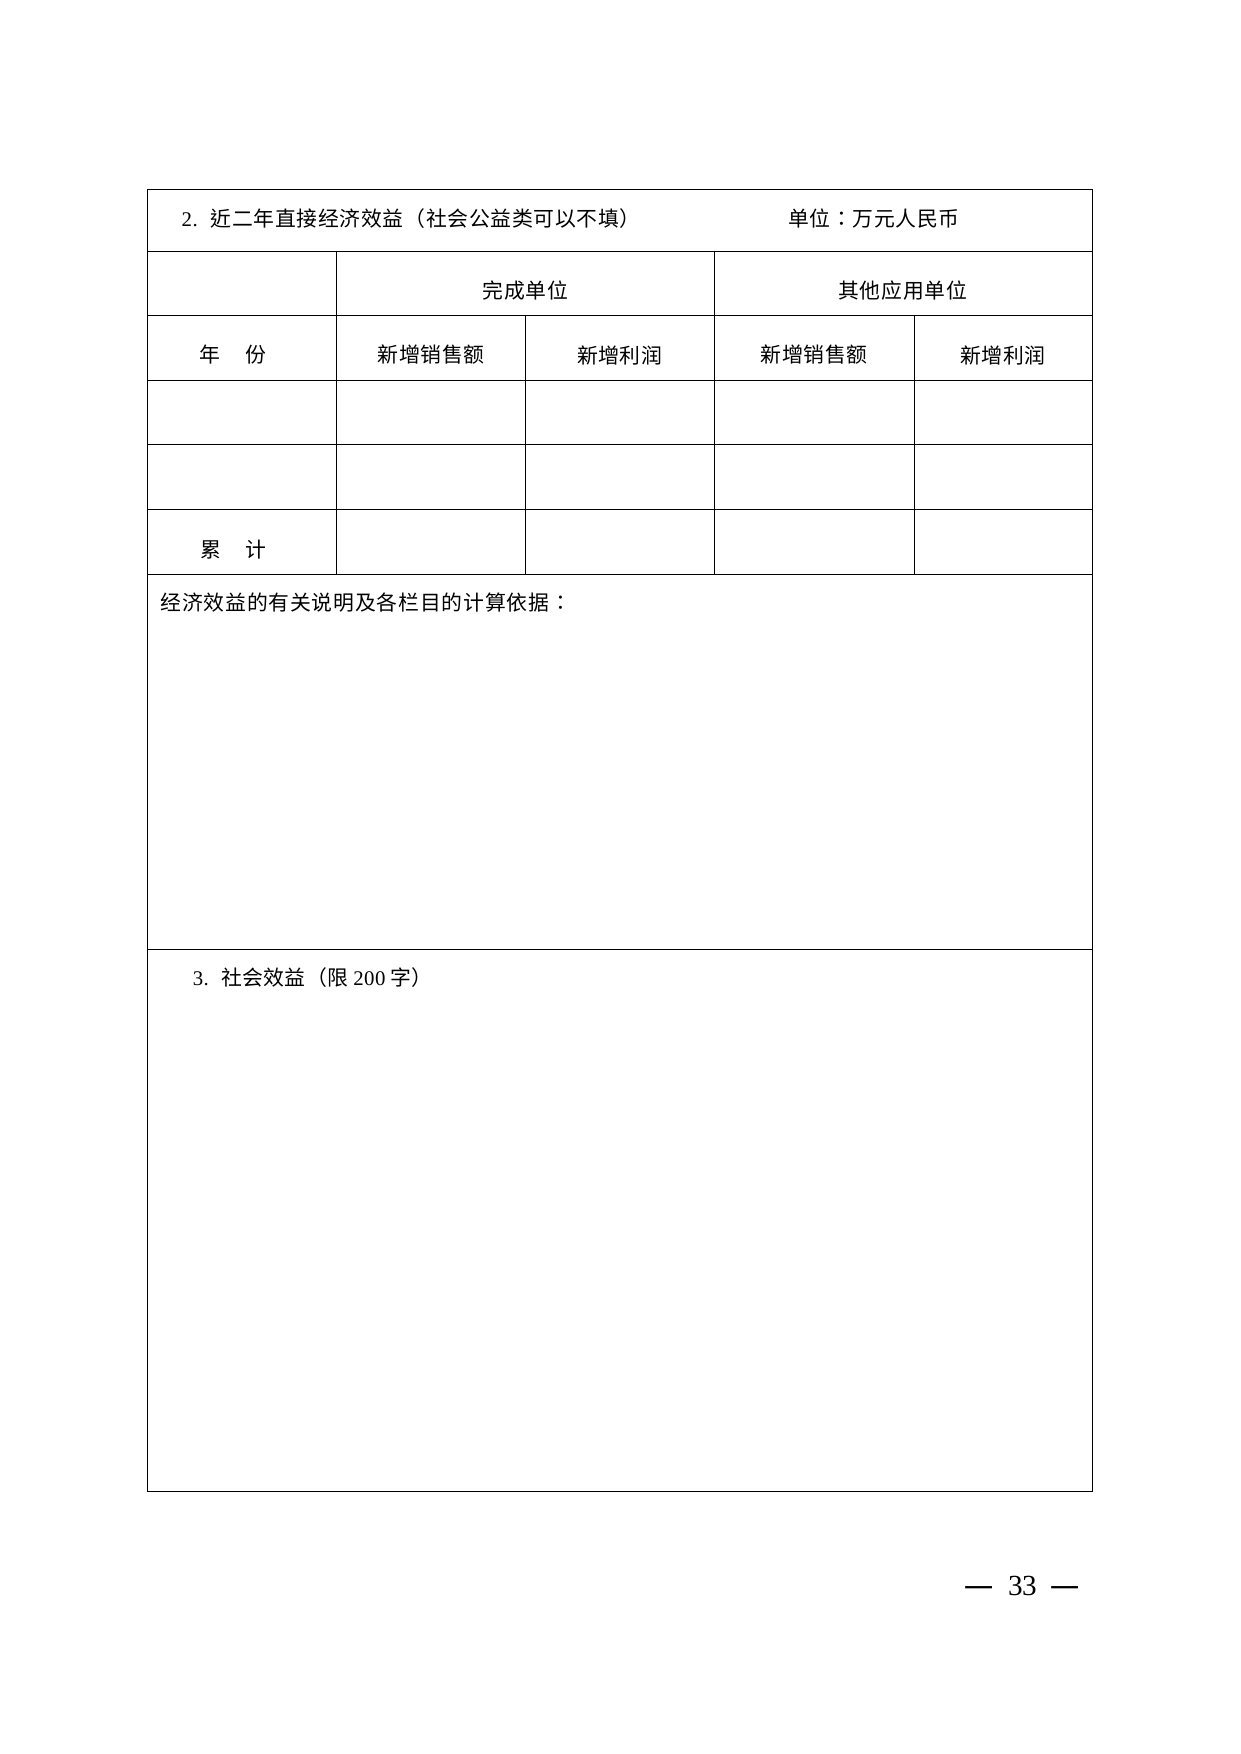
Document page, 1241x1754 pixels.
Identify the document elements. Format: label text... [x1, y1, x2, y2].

table_cell [148, 252, 336, 315]
table_cell 经济效益的有关说明及各栏目的计算依据： [148, 575, 1092, 949]
table_cell 完成单位 [337, 252, 714, 315]
table_cell [526, 381, 714, 444]
table_cell [915, 445, 1092, 509]
table_cell [337, 510, 525, 573]
table_cell [915, 510, 1092, 573]
table_cell 新增销售额 [337, 316, 525, 380]
table_cell 3. 社会效益（限200字） [148, 950, 1092, 1491]
table_cell 新增利润 [526, 316, 714, 380]
table_cell [337, 381, 525, 444]
table_cell [715, 445, 914, 509]
table_cell 累 计 [148, 510, 336, 573]
table_cell [715, 510, 914, 573]
table_cell [526, 445, 714, 509]
table_cell 新增利润 [915, 316, 1092, 380]
table_cell [526, 510, 714, 573]
table_cell [715, 381, 914, 444]
table_cell [148, 381, 336, 444]
table_cell 年 份 [148, 316, 336, 380]
table_cell [337, 445, 525, 509]
table_cell 新增销售额 [715, 316, 914, 380]
table_cell [148, 445, 336, 509]
table_cell [915, 381, 1092, 444]
table_header 2. 近二年直接经济效益（社会公益类可以不填） 单位：万元人民币 [148, 190, 1092, 251]
table_cell 其他应用单位 [715, 252, 1092, 315]
